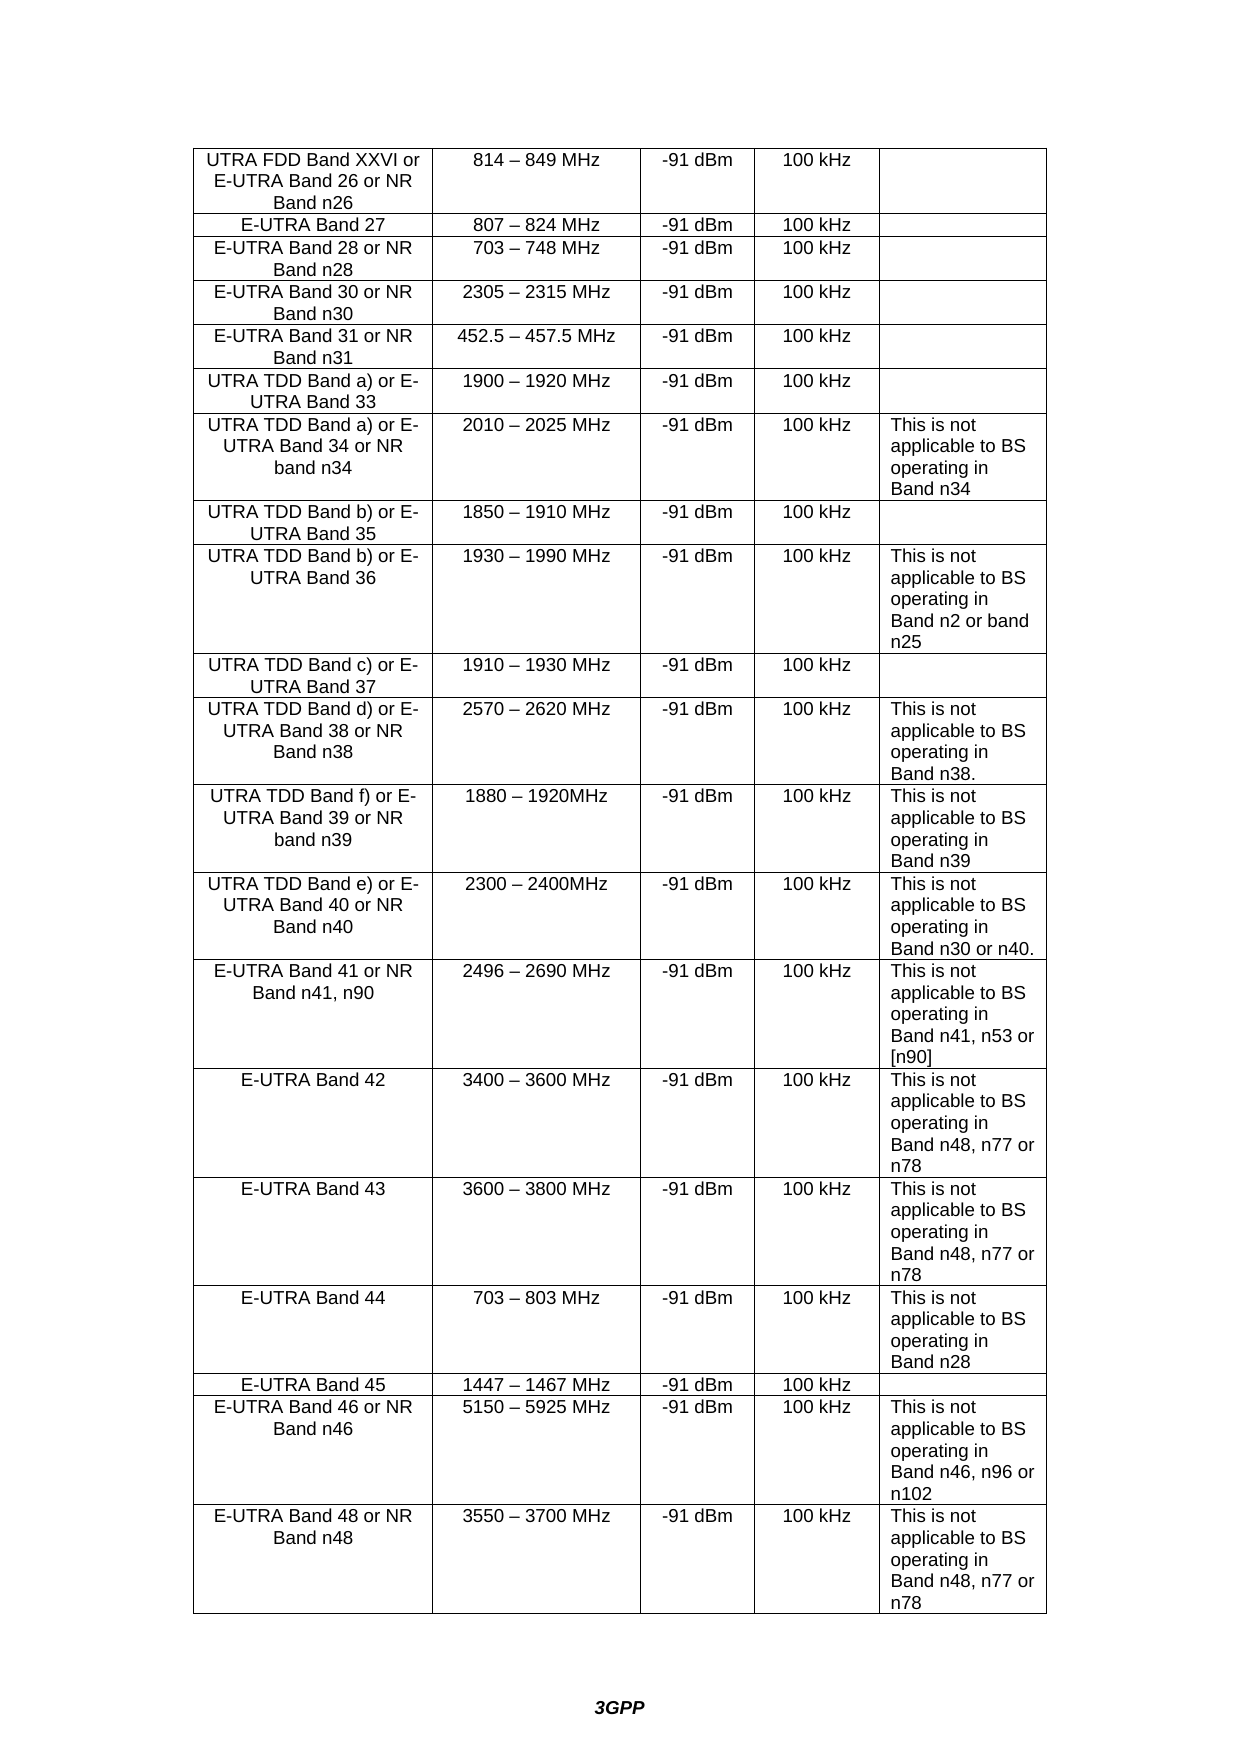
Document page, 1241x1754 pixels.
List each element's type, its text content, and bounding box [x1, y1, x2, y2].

table_cell 1910 – 1930 MHz [433, 654, 640, 697]
table_cell 1447 – 1467 MHz [433, 1374, 640, 1395]
table_cell 100 kHz [755, 281, 879, 324]
table_cell [880, 149, 1046, 213]
table_cell -91 dBm [641, 369, 754, 412]
table_cell 100 kHz [755, 1178, 879, 1285]
table_cell This is not applicable to BS operating in Band n34 [880, 414, 1046, 500]
table_cell 100 kHz [755, 960, 879, 1068]
table_cell 1930 – 1990 MHz [433, 545, 640, 653]
table_cell -91 dBm [641, 785, 754, 872]
table_cell [880, 1374, 1046, 1395]
table_cell -91 dBm [641, 325, 754, 368]
table_cell 100 kHz [755, 1286, 879, 1373]
table_cell UTRA TDD Band a) or E-UTRA Band 33 [194, 369, 432, 412]
table_cell 703 – 803 MHz [433, 1286, 640, 1373]
table_cell 3400 – 3600 MHz [433, 1069, 640, 1177]
table_cell This is not applicable to BS operating in Band n48, n77 or n78 [880, 1178, 1046, 1285]
table_cell This is not applicable to BS operating in Band n48, n77 or n78 [880, 1505, 1046, 1613]
table_cell This is not applicable to BS operating in Band n41, n53 or [n90] [880, 960, 1046, 1068]
table_cell 100 kHz [755, 545, 879, 653]
table_cell UTRA TDD Band c) or E-UTRA Band 37 [194, 654, 432, 697]
table_cell 100 kHz [755, 369, 879, 412]
table_cell E-UTRA Band 44 [194, 1286, 432, 1373]
table_cell -91 dBm [641, 1069, 754, 1177]
table_cell 100 kHz [755, 698, 879, 784]
table_cell This is not applicable to BS operating in Band n2 or band n25 [880, 545, 1046, 653]
table_cell UTRA TDD Band b) or E-UTRA Band 36 [194, 545, 432, 653]
table_cell UTRA TDD Band f) or E-UTRA Band 39 or NR band n39 [194, 785, 432, 872]
table_cell -91 dBm [641, 1396, 754, 1504]
table_cell 100 kHz [755, 873, 879, 959]
table_cell 2496 – 2690 MHz [433, 960, 640, 1068]
table_cell 100 kHz [755, 1505, 879, 1613]
table_cell 1900 – 1920 MHz [433, 369, 640, 412]
table_cell 100 kHz [755, 149, 879, 213]
table_cell E-UTRA Band 31 or NR Band n31 [194, 325, 432, 368]
table_cell 2305 – 2315 MHz [433, 281, 640, 324]
table_cell E-UTRA Band 48 or NR Band n48 [194, 1505, 432, 1613]
table_cell This is not applicable to BS operating in Band n38. [880, 698, 1046, 784]
table_cell This is not applicable to BS operating in Band n39 [880, 785, 1046, 872]
table_cell -91 dBm [641, 1286, 754, 1373]
table_cell [880, 654, 1046, 697]
table_cell E-UTRA Band 41 or NR Band n41, n90 [194, 960, 432, 1068]
table_cell [880, 281, 1046, 324]
table_cell [880, 214, 1046, 236]
table_cell E-UTRA Band 27 [194, 214, 432, 236]
table_cell 807 – 824 MHz [433, 214, 640, 236]
table_cell UTRA TDD Band e) or E-UTRA Band 40 or NR Band n40 [194, 873, 432, 959]
table_cell E-UTRA Band 30 or NR Band n30 [194, 281, 432, 324]
table_cell -91 dBm [641, 149, 754, 213]
table_cell UTRA TDD Band d) or E-UTRA Band 38 or NR Band n38 [194, 698, 432, 784]
table_cell E-UTRA Band 42 [194, 1069, 432, 1177]
table_cell -91 dBm [641, 501, 754, 544]
table_cell E-UTRA Band 46 or NR Band n46 [194, 1396, 432, 1504]
table_cell This is not applicable to BS operating in Band n28 [880, 1286, 1046, 1373]
table_cell This is not applicable to BS operating in Band n30 or n40. [880, 873, 1046, 959]
table_cell -91 dBm [641, 237, 754, 280]
table_cell UTRA FDD Band XXVI or E-UTRA Band 26 or NR Band n26 [194, 149, 432, 213]
table_cell 100 kHz [755, 501, 879, 544]
table_cell [880, 237, 1046, 280]
table_cell 3600 – 3800 MHz [433, 1178, 640, 1285]
table_cell UTRA TDD Band b) or E-UTRA Band 35 [194, 501, 432, 544]
table_cell 2010 – 2025 MHz [433, 414, 640, 500]
table_cell E-UTRA Band 28 or NR Band n28 [194, 237, 432, 280]
table_cell 100 kHz [755, 237, 879, 280]
table_cell -91 dBm [641, 281, 754, 324]
table_cell -91 dBm [641, 214, 754, 236]
table_cell UTRA TDD Band a) or E-UTRA Band 34 or NR band n34 [194, 414, 432, 500]
table_cell 2570 – 2620 MHz [433, 698, 640, 784]
table_cell [880, 501, 1046, 544]
table_cell -91 dBm [641, 698, 754, 784]
table_cell 814 – 849 MHz [433, 149, 640, 213]
table_cell 100 kHz [755, 654, 879, 697]
table_cell -91 dBm [641, 654, 754, 697]
table_cell E-UTRA Band 43 [194, 1178, 432, 1285]
table_cell [880, 325, 1046, 368]
table_cell -91 dBm [641, 545, 754, 653]
table_cell -91 dBm [641, 414, 754, 500]
table_cell This is not applicable to BS operating in Band n46, n96 or n102 [880, 1396, 1046, 1504]
table_cell -91 dBm [641, 873, 754, 959]
table_cell 100 kHz [755, 1396, 879, 1504]
table_cell 1880 – 1920MHz [433, 785, 640, 872]
table_cell 100 kHz [755, 214, 879, 236]
table_cell E-UTRA Band 45 [194, 1374, 432, 1395]
table_cell 100 kHz [755, 1374, 879, 1395]
table_cell 100 kHz [755, 325, 879, 368]
table_cell 3550 – 3700 MHz [433, 1505, 640, 1613]
table_cell This is not applicable to BS operating in Band n48, n77 or n78 [880, 1069, 1046, 1177]
table_cell -91 dBm [641, 1178, 754, 1285]
table_cell -91 dBm [641, 960, 754, 1068]
table_cell 100 kHz [755, 785, 879, 872]
table_cell -91 dBm [641, 1374, 754, 1395]
table_cell 100 kHz [755, 1069, 879, 1177]
table_cell [880, 369, 1046, 412]
table_cell 100 kHz [755, 414, 879, 500]
table_cell 2300 – 2400MHz [433, 873, 640, 959]
table_cell 452.5 – 457.5 MHz [433, 325, 640, 368]
table_cell 703 – 748 MHz [433, 237, 640, 280]
table_cell -91 dBm [641, 1505, 754, 1613]
table_cell 5150 – 5925 MHz [433, 1396, 640, 1504]
table_cell 1850 – 1910 MHz [433, 501, 640, 544]
